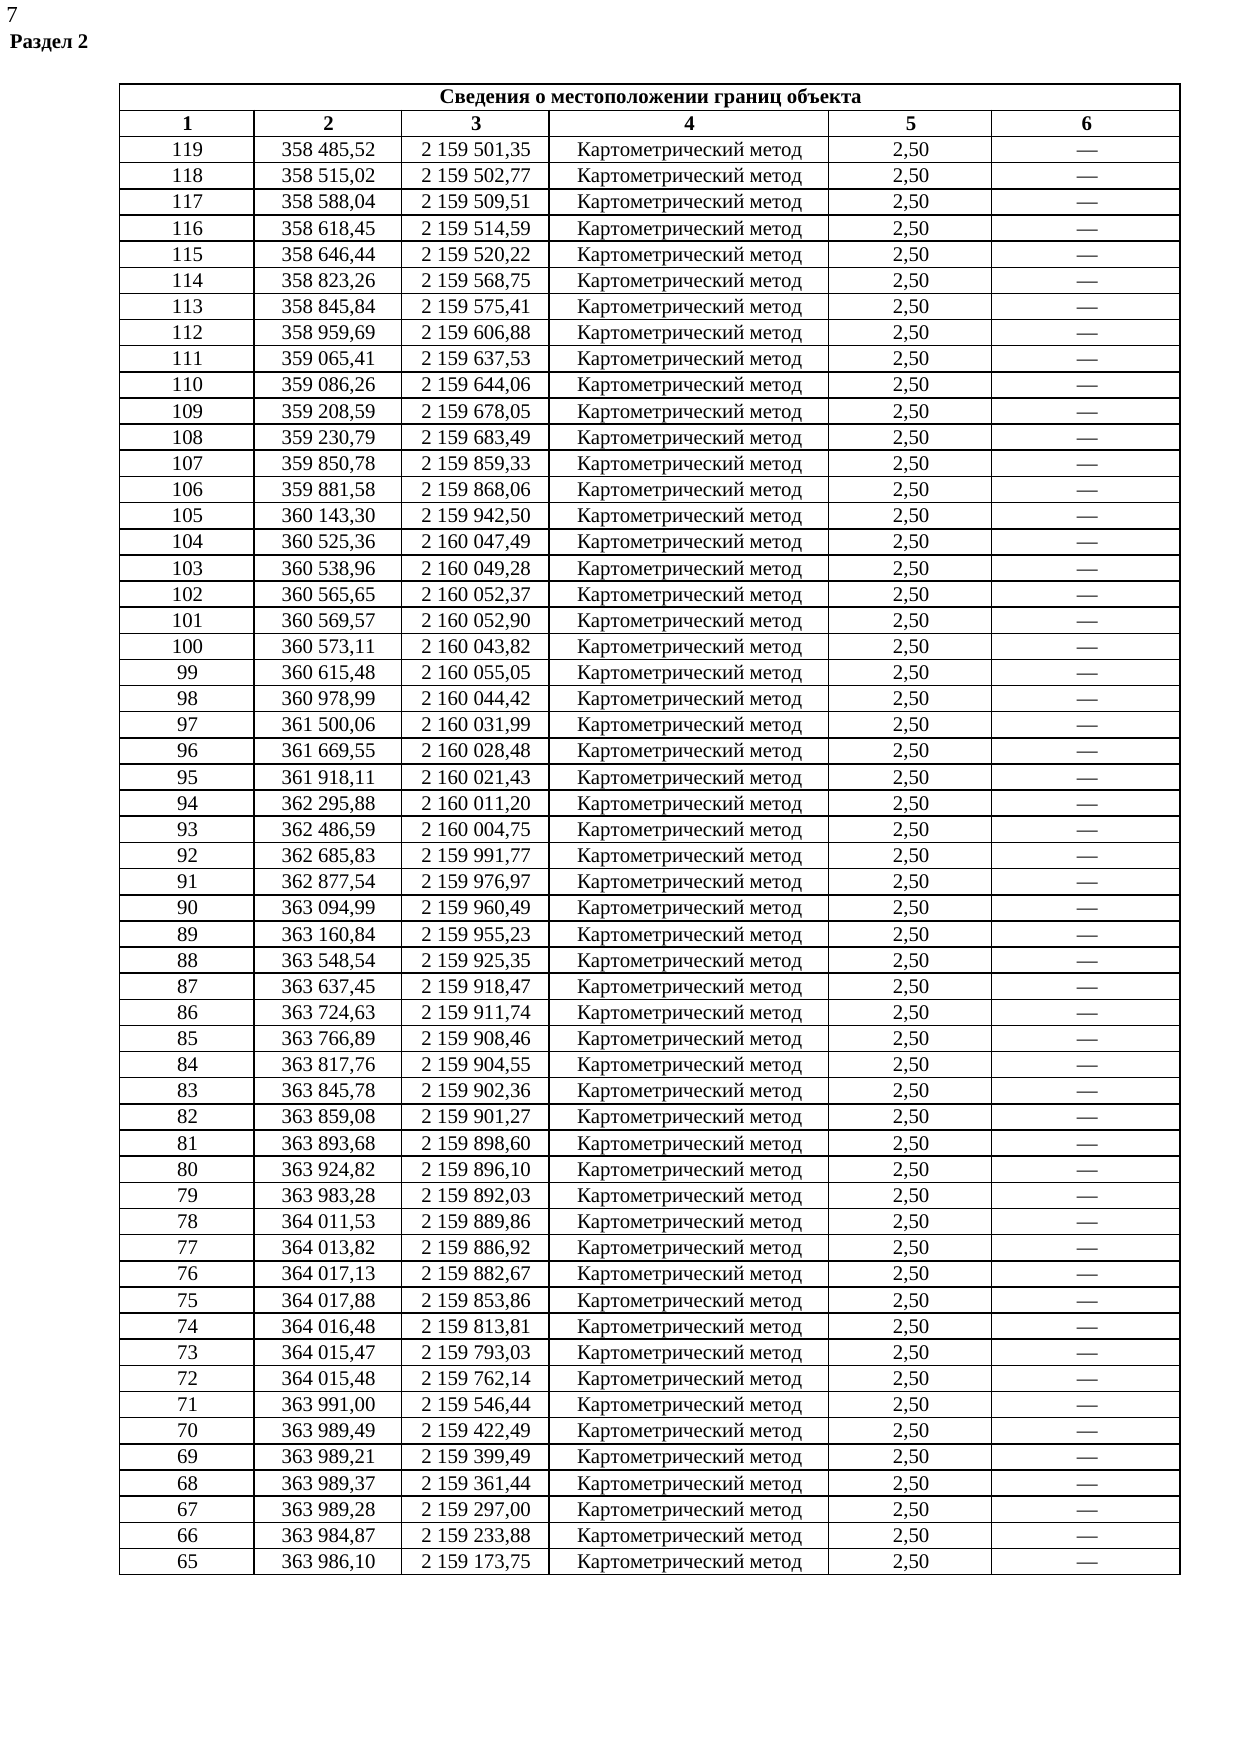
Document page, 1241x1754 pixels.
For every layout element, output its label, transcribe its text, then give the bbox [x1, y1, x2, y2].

table_cell Картометрический метод [550, 1209, 828, 1234]
table_cell 364 015,47 [255, 1340, 401, 1364]
table_cell 2,50 [829, 425, 991, 449]
table_cell 2,50 [829, 137, 991, 162]
table_cell 2,50 [829, 320, 991, 345]
table_cell Картометрический метод [550, 216, 828, 240]
table_cell 2 159 904,55 [402, 1052, 548, 1077]
table_cell Картометрический метод [550, 791, 828, 815]
table_cell 2 160 004,75 [402, 817, 548, 842]
table_cell 2,50 [829, 922, 991, 946]
table_cell 360 569,57 [255, 608, 401, 632]
table_cell Картометрический метод [550, 843, 828, 868]
table_cell 358 588,04 [255, 190, 401, 214]
table_cell 2 159 925,35 [402, 948, 548, 972]
table_cell 2 159 678,05 [402, 399, 548, 423]
table_cell — [992, 634, 1179, 658]
table_cell 114 [120, 268, 253, 292]
table_cell 360 565,65 [255, 582, 401, 606]
table_cell 2,50 [829, 974, 991, 998]
table_cell 2 159 520,22 [402, 242, 548, 266]
table_cell Картометрический метод [550, 634, 828, 658]
table_cell — [992, 1026, 1179, 1051]
table_cell 2,50 [829, 294, 991, 319]
table_cell Картометрический метод [550, 582, 828, 606]
table_cell — [992, 1183, 1179, 1208]
table_cell 107 [120, 451, 253, 476]
table_cell — [992, 922, 1179, 946]
table_cell 112 [120, 320, 253, 345]
table_cell 2,50 [829, 1000, 991, 1024]
table_cell 2 159 889,86 [402, 1209, 548, 1234]
table_cell 105 [120, 503, 253, 528]
table_cell 109 [120, 399, 253, 423]
table_cell 2 159 901,27 [402, 1105, 548, 1129]
table_cell 2 159 399,49 [402, 1445, 548, 1469]
table_cell Картометрический метод [550, 608, 828, 632]
table_cell 2,50 [829, 1209, 991, 1234]
table_cell 2 160 052,37 [402, 582, 548, 606]
table_cell — [992, 1366, 1179, 1391]
table_cell 82 [120, 1105, 253, 1129]
table_cell Картометрический метод [550, 1471, 828, 1495]
table_cell 99 [120, 660, 253, 685]
table_cell Картометрический метод [550, 1445, 828, 1469]
table_cell 2,50 [829, 1157, 991, 1181]
table_cell — [992, 660, 1179, 685]
table_cell 2,50 [829, 556, 991, 580]
table_cell — [992, 216, 1179, 240]
table_cell 98 [120, 686, 253, 711]
table_cell Картометрический метод [550, 163, 828, 188]
table_cell 364 017,88 [255, 1288, 401, 1312]
table_cell 363 893,68 [255, 1131, 401, 1155]
table_cell 361 500,06 [255, 712, 401, 737]
table_cell Картометрический метод [550, 712, 828, 737]
table_cell 96 [120, 739, 253, 763]
table_cell Картометрический метод [550, 1288, 828, 1312]
table_cell 4 [550, 111, 828, 136]
table_cell Картометрический метод [550, 660, 828, 685]
table_cell 2 159 501,35 [402, 137, 548, 162]
table_cell — [992, 739, 1179, 763]
table_cell 2,50 [829, 1471, 991, 1495]
table_cell Картометрический метод [550, 242, 828, 266]
table_cell 2 159 991,77 [402, 843, 548, 868]
table_cell 104 [120, 530, 253, 554]
table_cell 2 159 546,44 [402, 1392, 548, 1417]
table_cell 2 159 683,49 [402, 425, 548, 449]
table_cell — [992, 686, 1179, 711]
table_cell 108 [120, 425, 253, 449]
table_cell 2 159 908,46 [402, 1026, 548, 1051]
table_cell Картометрический метод [550, 1026, 828, 1051]
table_cell 2,50 [829, 530, 991, 554]
table_cell Картометрический метод [550, 1418, 828, 1443]
table_cell 2,50 [829, 1549, 991, 1574]
table_cell 2,50 [829, 791, 991, 815]
table_cell 2 159 502,77 [402, 163, 548, 188]
table_cell 116 [120, 216, 253, 240]
table_cell 363 845,78 [255, 1078, 401, 1103]
table_cell 358 823,26 [255, 268, 401, 292]
table_cell Картометрический метод [550, 425, 828, 449]
table_cell 364 013,82 [255, 1235, 401, 1260]
table_cell 2 159 882,67 [402, 1262, 548, 1286]
table_cell Картометрический метод [550, 1523, 828, 1547]
table_cell 363 989,49 [255, 1418, 401, 1443]
table_cell 2,50 [829, 1262, 991, 1286]
table_cell 2 160 044,42 [402, 686, 548, 711]
table_cell 87 [120, 974, 253, 998]
table_cell 2 159 942,50 [402, 503, 548, 528]
table_cell 89 [120, 922, 253, 946]
table_cell — [992, 1471, 1179, 1495]
table_cell 363 924,82 [255, 1157, 401, 1181]
table_cell — [992, 1523, 1179, 1547]
table_cell 358 845,84 [255, 294, 401, 319]
table_cell 117 [120, 190, 253, 214]
table_cell 2 159 637,53 [402, 346, 548, 371]
table_cell Картометрический метод [550, 1340, 828, 1364]
table_cell 358 959,69 [255, 320, 401, 345]
table_cell — [992, 948, 1179, 972]
table_cell — [992, 1078, 1179, 1103]
table_cell 2,50 [829, 242, 991, 266]
table_cell 363 766,89 [255, 1026, 401, 1051]
table_cell 69 [120, 1445, 253, 1469]
table_cell Картометрический метод [550, 1131, 828, 1155]
table_cell 92 [120, 843, 253, 868]
table_cell Картометрический метод [550, 686, 828, 711]
table_cell — [992, 1340, 1179, 1364]
table_cell — [992, 1288, 1179, 1312]
table_cell 2 160 028,48 [402, 739, 548, 763]
table_cell 359 086,26 [255, 373, 401, 397]
table_cell — [992, 294, 1179, 319]
table_cell 364 017,13 [255, 1262, 401, 1286]
table_cell 2 159 859,33 [402, 451, 548, 476]
table_cell 2,50 [829, 399, 991, 423]
table_cell — [992, 190, 1179, 214]
table_cell 360 538,96 [255, 556, 401, 580]
table_cell 362 685,83 [255, 843, 401, 868]
table_cell — [992, 1052, 1179, 1077]
table_cell 363 989,28 [255, 1497, 401, 1521]
table_cell — [992, 817, 1179, 842]
table_cell 2,50 [829, 477, 991, 502]
table_cell 2 160 031,99 [402, 712, 548, 737]
table_cell 363 991,00 [255, 1392, 401, 1417]
table_cell 360 525,36 [255, 530, 401, 554]
table_cell 2,50 [829, 817, 991, 842]
table_cell 84 [120, 1052, 253, 1077]
table_cell — [992, 712, 1179, 737]
table_cell 67 [120, 1497, 253, 1521]
table_cell 95 [120, 765, 253, 789]
table_cell 364 011,53 [255, 1209, 401, 1234]
table_cell 2,50 [829, 1235, 991, 1260]
table_cell 2,50 [829, 1105, 991, 1129]
table_cell 2,50 [829, 1052, 991, 1077]
table_cell 2 159 813,81 [402, 1314, 548, 1338]
table_cell 81 [120, 1131, 253, 1155]
table_cell 74 [120, 1314, 253, 1338]
table_cell 2 159 762,14 [402, 1366, 548, 1391]
table_cell Картометрический метод [550, 451, 828, 476]
table_cell 2,50 [829, 216, 991, 240]
table_cell 2 159 568,75 [402, 268, 548, 292]
table_cell — [992, 843, 1179, 868]
table_cell Картометрический метод [550, 1366, 828, 1391]
table_cell — [992, 608, 1179, 632]
table_cell 363 817,76 [255, 1052, 401, 1077]
table_cell 2 160 047,49 [402, 530, 548, 554]
table_cell 90 [120, 896, 253, 920]
table_cell 2,50 [829, 1078, 991, 1103]
table_cell 363 984,87 [255, 1523, 401, 1547]
table_cell 103 [120, 556, 253, 580]
table_cell Картометрический метод [550, 1183, 828, 1208]
table_cell 2 159 644,06 [402, 373, 548, 397]
table_cell — [992, 1131, 1179, 1155]
table_cell — [992, 1549, 1179, 1574]
table_cell 358 646,44 [255, 242, 401, 266]
table_cell — [992, 1157, 1179, 1181]
table_cell 97 [120, 712, 253, 737]
table_cell 364 016,48 [255, 1314, 401, 1338]
table_cell 2,50 [829, 1418, 991, 1443]
table_cell 2,50 [829, 1366, 991, 1391]
table_cell — [992, 1445, 1179, 1469]
table_cell — [992, 791, 1179, 815]
table_cell Картометрический метод [550, 869, 828, 894]
table_cell 362 486,59 [255, 817, 401, 842]
table_cell 75 [120, 1288, 253, 1312]
table_cell — [992, 1000, 1179, 1024]
table_cell Картометрический метод [550, 530, 828, 554]
table_cell — [992, 373, 1179, 397]
table_cell 110 [120, 373, 253, 397]
table_cell 2,50 [829, 739, 991, 763]
table_cell 2,50 [829, 1183, 991, 1208]
table_cell — [992, 1418, 1179, 1443]
table_cell 72 [120, 1366, 253, 1391]
table_cell Картометрический метод [550, 1262, 828, 1286]
table_cell 102 [120, 582, 253, 606]
table_cell — [992, 974, 1179, 998]
table_cell — [992, 896, 1179, 920]
table_cell 2,50 [829, 1445, 991, 1469]
table_cell — [992, 1209, 1179, 1234]
table_cell 2,50 [829, 660, 991, 685]
table_cell 363 989,21 [255, 1445, 401, 1469]
table_cell Картометрический метод [550, 373, 828, 397]
table_cell 2,50 [829, 190, 991, 214]
table_cell 80 [120, 1157, 253, 1181]
table_cell 85 [120, 1026, 253, 1051]
table_cell 2,50 [829, 451, 991, 476]
table_cell 83 [120, 1078, 253, 1103]
table_cell 88 [120, 948, 253, 972]
table_cell 93 [120, 817, 253, 842]
table_cell 2 [255, 111, 401, 136]
table_cell 78 [120, 1209, 253, 1234]
table_cell 360 573,11 [255, 634, 401, 658]
table_cell 2 159 896,10 [402, 1157, 548, 1181]
table_cell 106 [120, 477, 253, 502]
table_cell 2 160 043,82 [402, 634, 548, 658]
table_cell Картометрический метод [550, 503, 828, 528]
table_cell Картометрический метод [550, 817, 828, 842]
table_cell 363 986,10 [255, 1549, 401, 1574]
table_cell Картометрический метод [550, 896, 828, 920]
table_cell 2 159 868,06 [402, 477, 548, 502]
table_cell 2 159 886,92 [402, 1235, 548, 1260]
table_cell 2 159 960,49 [402, 896, 548, 920]
table_cell 363 724,63 [255, 1000, 401, 1024]
table_cell 2 159 514,59 [402, 216, 548, 240]
table_cell 2,50 [829, 1497, 991, 1521]
table_cell 358 515,02 [255, 163, 401, 188]
table_cell 119 [120, 137, 253, 162]
table_cell Картометрический метод [550, 1392, 828, 1417]
table_cell 2,50 [829, 1131, 991, 1155]
table_cell 1 [120, 111, 253, 136]
table_cell Картометрический метод [550, 1314, 828, 1338]
table_cell 2,50 [829, 582, 991, 606]
table_cell 65 [120, 1549, 253, 1574]
table_cell — [992, 1497, 1179, 1521]
table_cell 2 159 976,97 [402, 869, 548, 894]
table_cell 2,50 [829, 843, 991, 868]
table_cell Картометрический метод [550, 765, 828, 789]
table_cell 363 548,54 [255, 948, 401, 972]
table_cell 2,50 [829, 1314, 991, 1338]
table_cell 2 159 955,23 [402, 922, 548, 946]
table_cell 118 [120, 163, 253, 188]
table_cell — [992, 1105, 1179, 1129]
table_cell 362 877,54 [255, 869, 401, 894]
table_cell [550, 137, 828, 162]
table_cell 359 065,41 [255, 346, 401, 371]
table_cell 2 160 021,43 [402, 765, 548, 789]
table_cell 100 [120, 634, 253, 658]
table_cell 363 859,08 [255, 1105, 401, 1129]
table_cell 5 [829, 111, 991, 136]
table_cell Картометрический метод [550, 739, 828, 763]
table_cell 359 850,78 [255, 451, 401, 476]
table_cell 2 159 173,75 [402, 1549, 548, 1574]
table_cell Картометрический метод [550, 190, 828, 214]
table_cell 73 [120, 1340, 253, 1364]
table_cell 113 [120, 294, 253, 319]
table_cell 101 [120, 608, 253, 632]
table_cell 2 159 911,74 [402, 1000, 548, 1024]
table_cell 2,50 [829, 163, 991, 188]
table_cell — [992, 425, 1179, 449]
table_cell Картометрический метод [550, 1078, 828, 1103]
table_cell Картометрический метод [550, 1497, 828, 1521]
table_cell Картометрический метод [550, 1000, 828, 1024]
table_cell 363 989,37 [255, 1471, 401, 1495]
table_cell 2 159 918,47 [402, 974, 548, 998]
table_cell 2 159 898,60 [402, 1131, 548, 1155]
table_cell 2,50 [829, 608, 991, 632]
table_cell 2 159 606,88 [402, 320, 548, 345]
table_cell Картометрический метод [550, 320, 828, 345]
table_cell 2 159 233,88 [402, 1523, 548, 1547]
table_cell — [992, 451, 1179, 476]
table_cell 363 160,84 [255, 922, 401, 946]
table_cell 359 881,58 [255, 477, 401, 502]
table_cell 111 [120, 346, 253, 371]
table_cell 2 159 422,49 [402, 1418, 548, 1443]
table_cell Картометрический метод [550, 974, 828, 998]
table_cell Картометрический метод [550, 1105, 828, 1129]
table_cell 2 159 575,41 [402, 294, 548, 319]
table_cell 2 159 892,03 [402, 1183, 548, 1208]
table_cell 2,50 [829, 1288, 991, 1312]
table_cell Картометрический метод [550, 294, 828, 319]
table_cell 2 159 509,51 [402, 190, 548, 214]
table_cell — [992, 399, 1179, 423]
table_cell 2 160 011,20 [402, 791, 548, 815]
table_cell 362 295,88 [255, 791, 401, 815]
table_cell 360 978,99 [255, 686, 401, 711]
table_cell 363 094,99 [255, 896, 401, 920]
table_cell 2 159 297,00 [402, 1497, 548, 1521]
table_cell 361 918,11 [255, 765, 401, 789]
table_cell 2,50 [829, 869, 991, 894]
table_cell 2 159 361,44 [402, 1471, 548, 1495]
table_cell 2,50 [829, 765, 991, 789]
table_cell 360 143,30 [255, 503, 401, 528]
table_cell 115 [120, 242, 253, 266]
table_cell 2,50 [829, 948, 991, 972]
table_cell — [992, 477, 1179, 502]
table_cell — [992, 137, 1179, 162]
table_cell — [992, 320, 1179, 345]
table_cell 3 [402, 111, 548, 136]
table_cell 2,50 [829, 503, 991, 528]
table_cell — [992, 268, 1179, 292]
table_cell 70 [120, 1418, 253, 1443]
table_cell 2,50 [829, 1392, 991, 1417]
table_cell Картометрический метод [550, 1052, 828, 1077]
table_cell 86 [120, 1000, 253, 1024]
table_cell 79 [120, 1183, 253, 1208]
table_cell 2,50 [829, 1026, 991, 1051]
table_cell 2,50 [829, 634, 991, 658]
table_cell — [992, 346, 1179, 371]
table_cell 2 160 055,05 [402, 660, 548, 685]
table_cell 71 [120, 1392, 253, 1417]
table_cell 66 [120, 1523, 253, 1547]
table_cell 77 [120, 1235, 253, 1260]
table_cell — [992, 582, 1179, 606]
table_cell — [992, 1262, 1179, 1286]
table_cell 359 208,59 [255, 399, 401, 423]
table_cell — [992, 242, 1179, 266]
table_cell — [992, 869, 1179, 894]
table_cell Картометрический метод [550, 346, 828, 371]
table_cell 76 [120, 1262, 253, 1286]
table_cell Картометрический метод [550, 1235, 828, 1260]
table_cell — [992, 1235, 1179, 1260]
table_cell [550, 1549, 828, 1574]
table_cell — [992, 530, 1179, 554]
table_cell 2,50 [829, 346, 991, 371]
table_cell 364 015,48 [255, 1366, 401, 1391]
table_cell 358 618,45 [255, 216, 401, 240]
table_cell 2 159 853,86 [402, 1288, 548, 1312]
table_cell 2 160 049,28 [402, 556, 548, 580]
table_cell 2,50 [829, 1523, 991, 1547]
table_cell 359 230,79 [255, 425, 401, 449]
table_cell Картометрический метод [550, 399, 828, 423]
table_cell 2,50 [829, 686, 991, 711]
table_cell 2,50 [829, 268, 991, 292]
table_cell Картометрический метод [550, 477, 828, 502]
table_cell Картометрический метод [550, 948, 828, 972]
table_cell — [992, 503, 1179, 528]
table_cell Картометрический метод [550, 922, 828, 946]
table_cell 6 [992, 111, 1179, 136]
table_cell — [992, 1314, 1179, 1338]
table_cell — [992, 556, 1179, 580]
table_cell 358 485,52 [255, 137, 401, 162]
table_cell Картометрический метод [550, 1157, 828, 1181]
table_cell — [992, 765, 1179, 789]
table_header Сведения о местоположении границ объекта [120, 85, 1179, 109]
table_cell 361 669,55 [255, 739, 401, 763]
table_cell 360 615,48 [255, 660, 401, 685]
table_cell 2,50 [829, 896, 991, 920]
table_cell Картометрический метод [550, 556, 828, 580]
table_cell 363 637,45 [255, 974, 401, 998]
table_cell 91 [120, 869, 253, 894]
table_cell Картометрический метод [550, 268, 828, 292]
table_cell 2 159 793,03 [402, 1340, 548, 1364]
table_cell 2,50 [829, 712, 991, 737]
table_cell 2,50 [829, 373, 991, 397]
table_cell 363 983,28 [255, 1183, 401, 1208]
table_cell 94 [120, 791, 253, 815]
table_cell — [992, 163, 1179, 188]
table_cell 2 159 902,36 [402, 1078, 548, 1103]
table_cell — [992, 1392, 1179, 1417]
table_cell 2 160 052,90 [402, 608, 548, 632]
table_cell 68 [120, 1471, 253, 1495]
table_cell 2,50 [829, 1340, 991, 1364]
